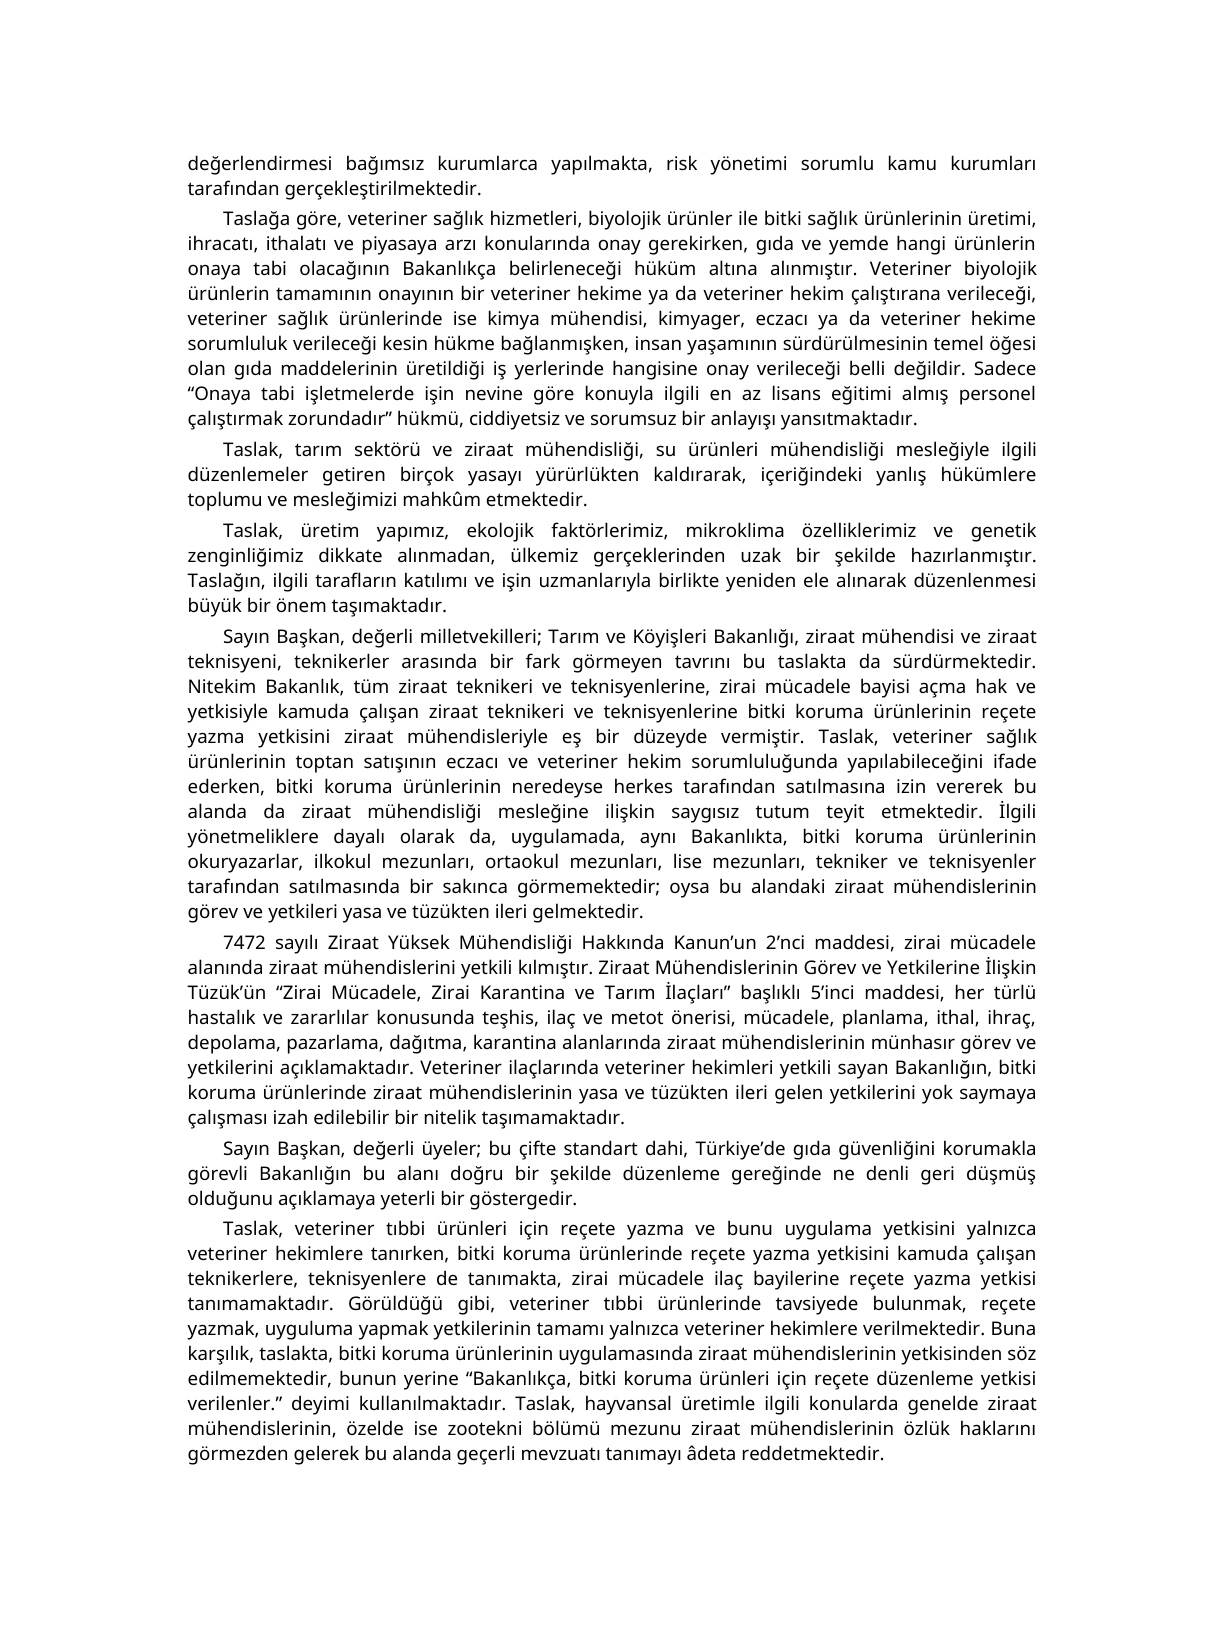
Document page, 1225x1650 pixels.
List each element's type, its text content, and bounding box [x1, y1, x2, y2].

text Taslak, veteriner tıbbi ürünleri için reçete yazma ve bunu uygulama yetkisini yalnızca veteriner hekimlere tanırken, bitki koruma ürünlerinde reçete yazma yetkisini kamuda çalışan teknikerlere, teknisyenlere de tanımakta, zirai mücadele ilaç bayilerine reçete yazma yetkisi tanımamaktadır. Görüldüğü gibi, veteriner tıbbi ürünlerinde tavsiyede bulunmak, reçete yazmak, uyguluma yapmak yetkilerinin tamamı yalnızca veteriner hekimlere verilmektedir. Buna karşılık, taslakta, bitki koruma ürünlerinin uygulamasında ziraat mühendislerinin yetkisinden söz edilmemektedir, bunun yerine “Bakanlıkça, bitki koruma ürünleri için reçete düzenleme yetkisi verilenler.” deyimi kullanılmaktadır. Taslak, hayvansal üretimle ilgili konularda genelde ziraat mühendislerinin, özelde ise zootekni bölümü mezunu ziraat mühendislerinin özlük haklarını görmezden gelerek bu alanda geçerli mevzuatı tanımayı âdeta reddetmektedir. [187, 1216, 1037, 1466]
text Taslak, tarım sektörü ve ziraat mühendisliği, su ürünleri mühendisliği mesleğiyle ilgili düzenlemeler getiren birçok yasayı yürürlükten kaldırarak, içeriğindeki yanlış hükümlere toplumu ve mesleğimizi mahkûm etmektedir. [187, 437, 1037, 512]
text Sayın Başkan, değerli milletvekilleri; Tarım ve Köyişleri Bakanlığı, ziraat mühendisi ve ziraat teknisyeni, teknikerler arasında bir fark görmeyen tavrını bu taslakta da sürdürmektedir. Nitekim Bakanlık, tüm ziraat teknikeri ve teknisyenlerine, zirai mücadele bayisi açma hak ve yetkisiyle kamuda çalışan ziraat teknikeri ve teknisyenlerine bitki koruma ürünlerinin reçete yazma yetkisini ziraat mühendisleriyle eş bir düzeyde vermiştir. Taslak, veteriner sağlık ürünlerinin toptan satışının eczacı ve veteriner hekim sorumluluğunda yapılabileceğini ifade ederken, bitki koruma ürünlerinin neredeyse herkes tarafından satılmasına izin vererek bu alanda da ziraat mühendisliği mesleğine ilişkin saygısız tutum teyit etmektedir. İlgili yönetmeliklere dayalı olarak da, uygulamada, aynı Bakanlıkta, bitki koruma ürünlerinin okuryazarlar, ilkokul mezunları, ortaokul mezunları, lise mezunları, tekniker ve teknisyenler tarafından satılmasında bir sakınca görmemektedir; oysa bu alandaki ziraat mühendislerinin görev ve yetkileri yasa ve tüzükten ileri gelmektedir. [187, 623, 1037, 923]
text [187, 150, 1037, 200]
text Taslak, üretim yapımız, ekolojik faktörlerimiz, mikroklima özelliklerimiz ve genetik zenginliğimiz dikkate alınmadan, ülkemiz gerçeklerinden uzak bir şekilde hazırlanmıştır. Taslağın, ilgili tarafların katılımı ve işin uzmanlarıyla birlikte yeniden ele alınarak düzenlenmesi büyük bir önem taşımaktadır. [187, 517, 1037, 617]
text Sayın Başkan, değerli üyeler; bu çifte standart dahi, Türkiye’de gıda güvenliğini korumakla görevli Bakanlığın bu alanı doğru bir şekilde düzenleme gereğinde ne denli geri düşmüş olduğunu açıklamaya yeterli bir göstergedir. [187, 1135, 1037, 1210]
text 7472 sayılı Ziraat Yüksek Mühendisliği Hakkında Kanun’un 2’nci maddesi, zirai mücadele alanında ziraat mühendislerini yetkili kılmıştır. Ziraat Mühendislerinin Görev ve Yetkilerine İlişkin Tüzük’ün “Zirai Mücadele, Zirai Karantina ve Tarım İlaçları” başlıklı 5’inci maddesi, her türlü hastalık ve zararlılar konusunda teşhis, ilaç ve metot önerisi, mücadele, planlama, ithal, ihraç, depolama, pazarlama, dağıtma, karantina alanlarında ziraat mühendislerinin münhasır görev ve yetkilerini açıklamaktadır. Veteriner ilaçlarında veteriner hekimleri yetkili sayan Bakanlığın, bitki koruma ürünlerinde ziraat mühendislerinin yasa ve tüzükten ileri gelen yetkilerini yok saymaya çalışması izah edilebilir bir nitelik taşımamaktadır. [187, 929, 1037, 1129]
text Taslağa göre, veteriner sağlık hizmetleri, biyolojik ürünler ile bitki sağlık ürünlerinin üretimi, ihracatı, ithalatı ve piyasaya arzı konularında onay gerekirken, gıda ve yemde hangi ürünlerin onaya tabi olacağının Bakanlıkça belirleneceği hüküm altına alınmıştır. Veteriner biyolojik ürünlerin tamamının onayının bir veteriner hekime ya da veteriner hekim çalıştırana verileceği, veteriner sağlık ürünlerinde ise kimya mühendisi, kimyager, eczacı ya da veteriner hekime sorumluluk verileceği kesin hükme bağlanmışken, insan yaşamının sürdürülmesinin temel öğesi olan gıda maddelerinin üretildiği iş yerlerinde hangisine onay verileceği belli değildir. Sadece “Onaya tabi işletmelerde işin nevine göre konuyla ilgili en az lisans eğitimi almış personel çalıştırmak zorundadır” hükmü, ciddiyetsiz ve sorumsuz bir anlayışı yansıtmaktadır. [187, 206, 1037, 431]
